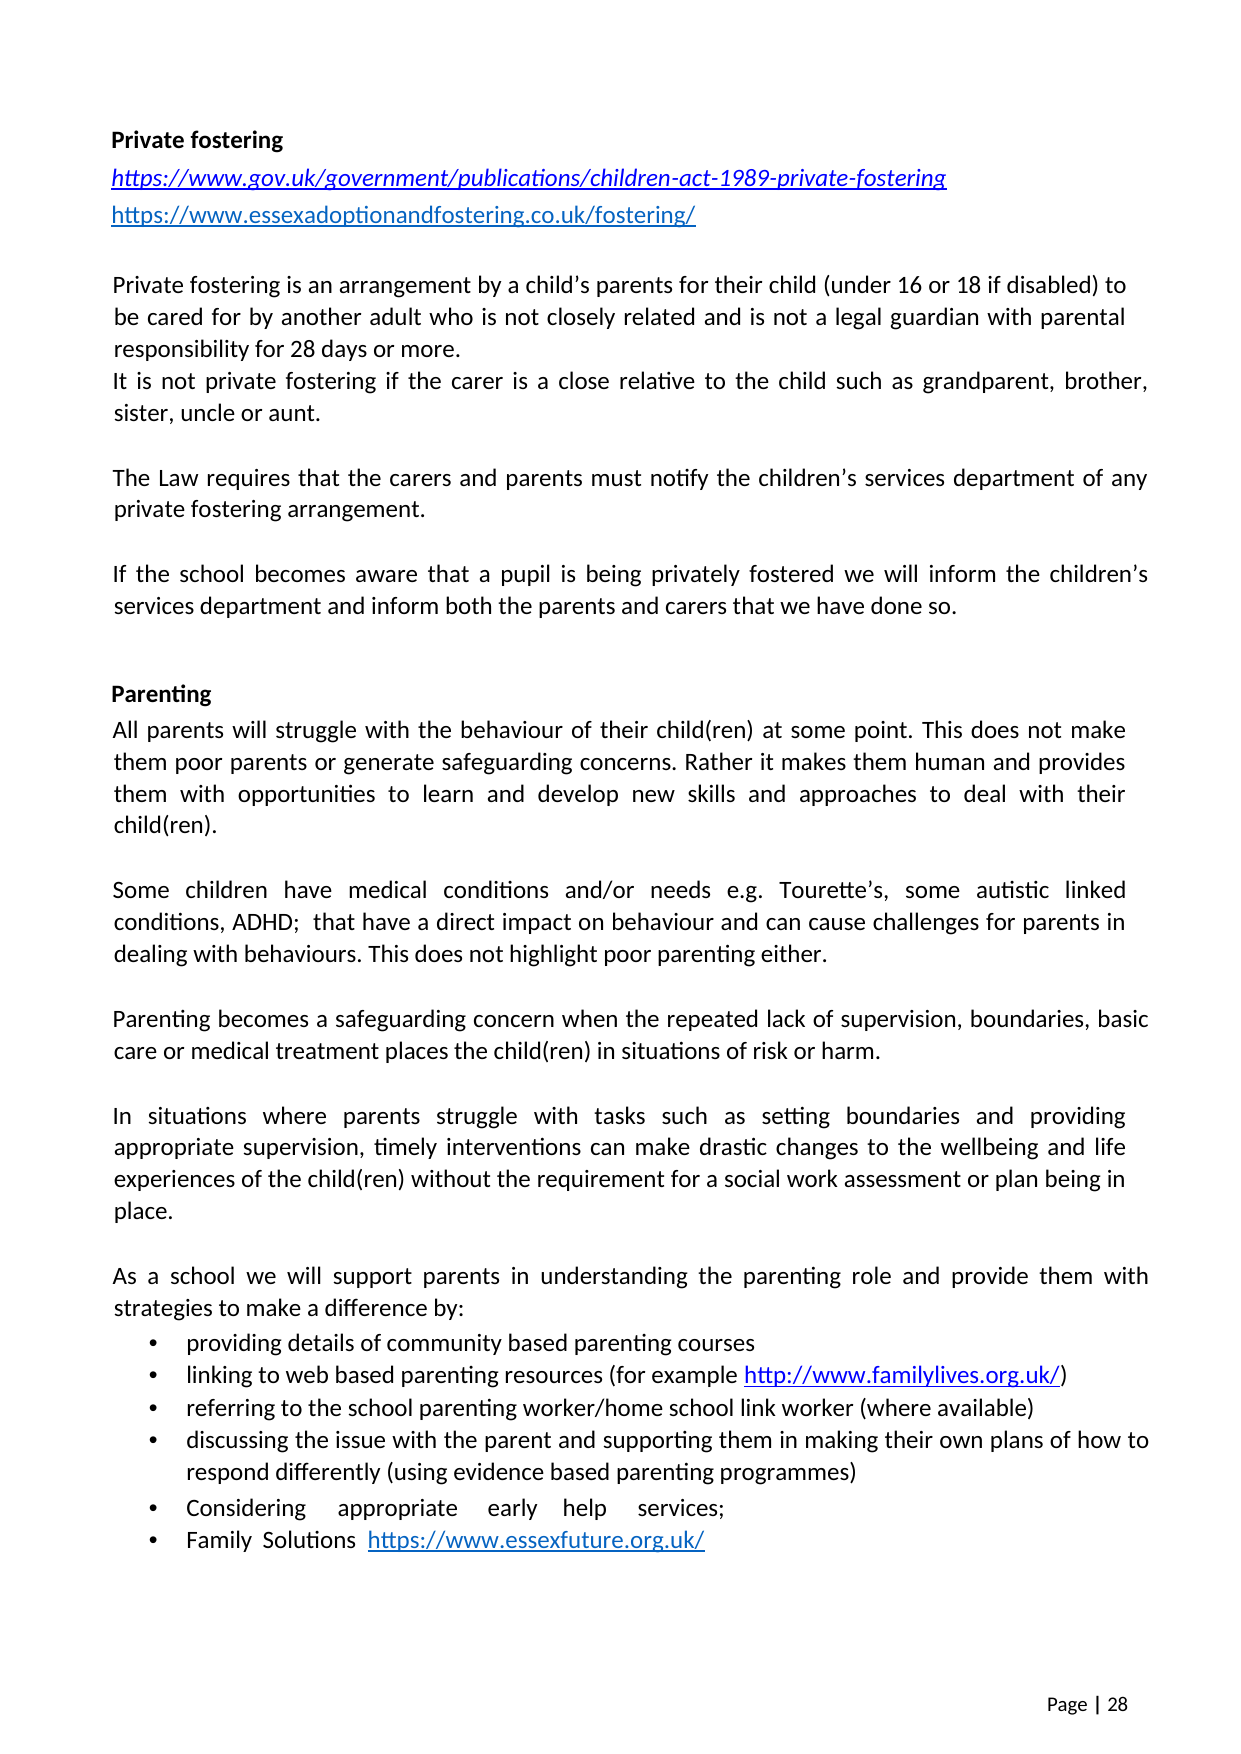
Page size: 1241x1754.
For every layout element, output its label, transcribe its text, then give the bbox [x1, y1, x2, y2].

text https://www.essexadoptionandfostering.co.uk/fostering/ [111, 199, 1131, 230]
list Family Solutions https://www.essexfuture.org.uk/ [148, 1524, 1150, 1554]
text All parents will struggle with the behaviour of their child(ren) at some point. This does not make them poor parents or generate safeguarding concerns. Rather it makes them human and provides them with opportunities to learn and develop new skills and approaches to deal with their child(ren). [112, 714, 1128, 840]
text Parenting becomes a safeguarding concern when the repeated lack of supervision, boundaries, basic care or medical treatment places the child(ren) in situations of risk or harm. [112, 1003, 1150, 1065]
text The Law requires that the carers and parents must notify the children’s services department of any private fostering arrangement. [112, 462, 1150, 524]
list linking to web based parenting resources (for example http://www.familylives.org.uk/) [148, 1360, 1150, 1390]
text If the school becomes aware that a pupil is being privately fostered we will inform the children’s services department and inform both the parents and carers that we have done so. [112, 559, 1150, 621]
list providing details of community based parenting courses [148, 1327, 1150, 1358]
text In situations where parents struggle with tasks such as setting boundaries and providing appropriate supervision, timely interventions can make drastic changes to the wellbeing and life experiences of the child(ren) without the requirement for a social work assessment or plan being in place. [112, 1100, 1128, 1225]
text Some children have medical conditions and/or needs e.g. Tourette’s, some autistic linked conditions, ADHD; that have a direct impact on behaviour and can cause challenges for parents in dealing with behaviours. This does not highlight poor parenting either. [112, 875, 1128, 968]
list discussing the issue with the parent and supporting them in making their own plans of how to respond differently (using evidence based parenting programmes) [148, 1424, 1150, 1486]
subtitle Parenting [111, 678, 1150, 708]
list Considering appropriate early help services; [148, 1492, 1150, 1522]
text It is not private fostering if the carer is a close relative to the child such as grandparent, brother, sister, uncle or aunt. [112, 365, 1150, 427]
text https://www.gov.uk/government/publications/children-act-1989-private-fostering [111, 162, 1131, 192]
list referring to the school parenting worker/home school link worker (where available) [148, 1392, 1150, 1422]
text As a school we will support parents in understanding the parenting role and provide them with strategies to make a difference by: [112, 1260, 1150, 1322]
subtitle Private fostering [111, 124, 1131, 155]
text Private fostering is an arrangement by a child’s parents for their child (under 16 or 18 if disabled) to be cared for by another adult who is not closely related and is not a legal guardian with parental responsibility for 28 days or more. [112, 269, 1128, 363]
